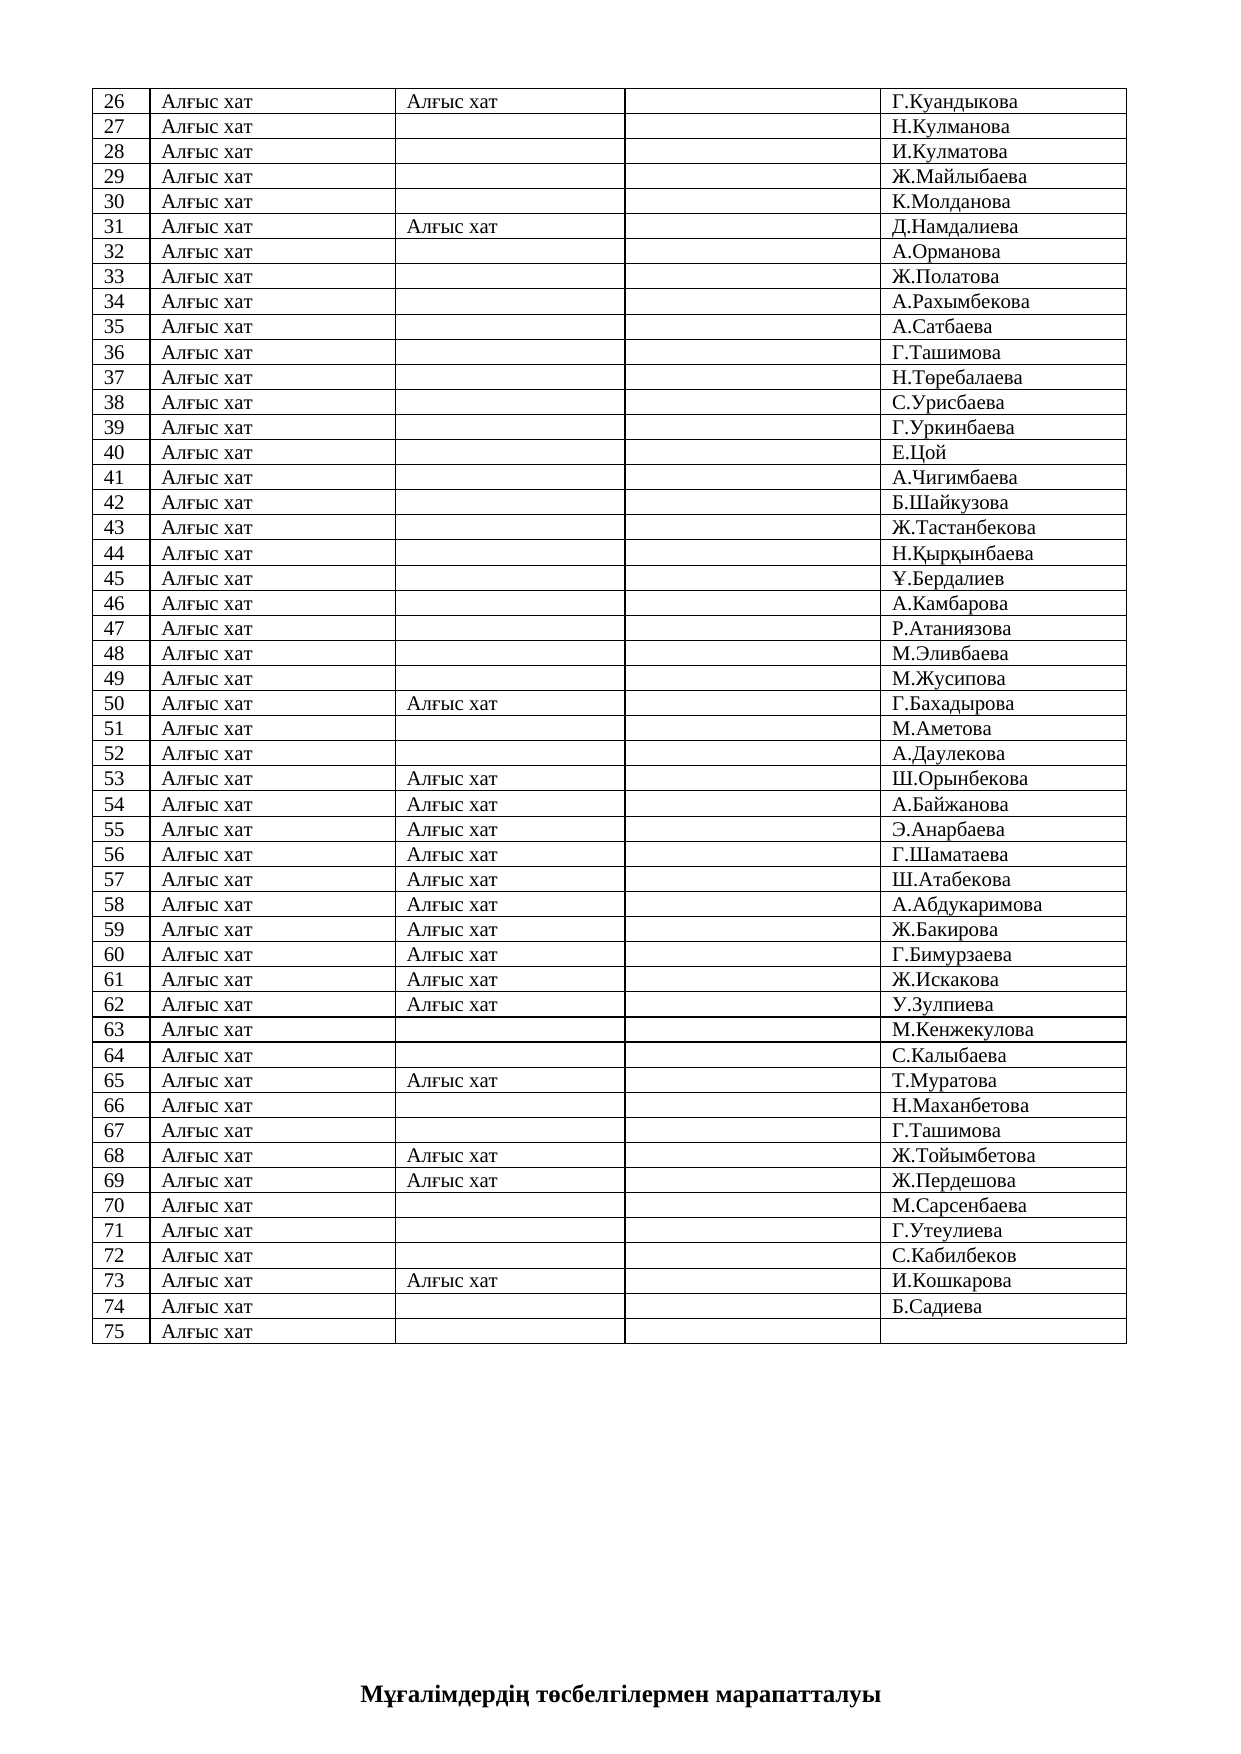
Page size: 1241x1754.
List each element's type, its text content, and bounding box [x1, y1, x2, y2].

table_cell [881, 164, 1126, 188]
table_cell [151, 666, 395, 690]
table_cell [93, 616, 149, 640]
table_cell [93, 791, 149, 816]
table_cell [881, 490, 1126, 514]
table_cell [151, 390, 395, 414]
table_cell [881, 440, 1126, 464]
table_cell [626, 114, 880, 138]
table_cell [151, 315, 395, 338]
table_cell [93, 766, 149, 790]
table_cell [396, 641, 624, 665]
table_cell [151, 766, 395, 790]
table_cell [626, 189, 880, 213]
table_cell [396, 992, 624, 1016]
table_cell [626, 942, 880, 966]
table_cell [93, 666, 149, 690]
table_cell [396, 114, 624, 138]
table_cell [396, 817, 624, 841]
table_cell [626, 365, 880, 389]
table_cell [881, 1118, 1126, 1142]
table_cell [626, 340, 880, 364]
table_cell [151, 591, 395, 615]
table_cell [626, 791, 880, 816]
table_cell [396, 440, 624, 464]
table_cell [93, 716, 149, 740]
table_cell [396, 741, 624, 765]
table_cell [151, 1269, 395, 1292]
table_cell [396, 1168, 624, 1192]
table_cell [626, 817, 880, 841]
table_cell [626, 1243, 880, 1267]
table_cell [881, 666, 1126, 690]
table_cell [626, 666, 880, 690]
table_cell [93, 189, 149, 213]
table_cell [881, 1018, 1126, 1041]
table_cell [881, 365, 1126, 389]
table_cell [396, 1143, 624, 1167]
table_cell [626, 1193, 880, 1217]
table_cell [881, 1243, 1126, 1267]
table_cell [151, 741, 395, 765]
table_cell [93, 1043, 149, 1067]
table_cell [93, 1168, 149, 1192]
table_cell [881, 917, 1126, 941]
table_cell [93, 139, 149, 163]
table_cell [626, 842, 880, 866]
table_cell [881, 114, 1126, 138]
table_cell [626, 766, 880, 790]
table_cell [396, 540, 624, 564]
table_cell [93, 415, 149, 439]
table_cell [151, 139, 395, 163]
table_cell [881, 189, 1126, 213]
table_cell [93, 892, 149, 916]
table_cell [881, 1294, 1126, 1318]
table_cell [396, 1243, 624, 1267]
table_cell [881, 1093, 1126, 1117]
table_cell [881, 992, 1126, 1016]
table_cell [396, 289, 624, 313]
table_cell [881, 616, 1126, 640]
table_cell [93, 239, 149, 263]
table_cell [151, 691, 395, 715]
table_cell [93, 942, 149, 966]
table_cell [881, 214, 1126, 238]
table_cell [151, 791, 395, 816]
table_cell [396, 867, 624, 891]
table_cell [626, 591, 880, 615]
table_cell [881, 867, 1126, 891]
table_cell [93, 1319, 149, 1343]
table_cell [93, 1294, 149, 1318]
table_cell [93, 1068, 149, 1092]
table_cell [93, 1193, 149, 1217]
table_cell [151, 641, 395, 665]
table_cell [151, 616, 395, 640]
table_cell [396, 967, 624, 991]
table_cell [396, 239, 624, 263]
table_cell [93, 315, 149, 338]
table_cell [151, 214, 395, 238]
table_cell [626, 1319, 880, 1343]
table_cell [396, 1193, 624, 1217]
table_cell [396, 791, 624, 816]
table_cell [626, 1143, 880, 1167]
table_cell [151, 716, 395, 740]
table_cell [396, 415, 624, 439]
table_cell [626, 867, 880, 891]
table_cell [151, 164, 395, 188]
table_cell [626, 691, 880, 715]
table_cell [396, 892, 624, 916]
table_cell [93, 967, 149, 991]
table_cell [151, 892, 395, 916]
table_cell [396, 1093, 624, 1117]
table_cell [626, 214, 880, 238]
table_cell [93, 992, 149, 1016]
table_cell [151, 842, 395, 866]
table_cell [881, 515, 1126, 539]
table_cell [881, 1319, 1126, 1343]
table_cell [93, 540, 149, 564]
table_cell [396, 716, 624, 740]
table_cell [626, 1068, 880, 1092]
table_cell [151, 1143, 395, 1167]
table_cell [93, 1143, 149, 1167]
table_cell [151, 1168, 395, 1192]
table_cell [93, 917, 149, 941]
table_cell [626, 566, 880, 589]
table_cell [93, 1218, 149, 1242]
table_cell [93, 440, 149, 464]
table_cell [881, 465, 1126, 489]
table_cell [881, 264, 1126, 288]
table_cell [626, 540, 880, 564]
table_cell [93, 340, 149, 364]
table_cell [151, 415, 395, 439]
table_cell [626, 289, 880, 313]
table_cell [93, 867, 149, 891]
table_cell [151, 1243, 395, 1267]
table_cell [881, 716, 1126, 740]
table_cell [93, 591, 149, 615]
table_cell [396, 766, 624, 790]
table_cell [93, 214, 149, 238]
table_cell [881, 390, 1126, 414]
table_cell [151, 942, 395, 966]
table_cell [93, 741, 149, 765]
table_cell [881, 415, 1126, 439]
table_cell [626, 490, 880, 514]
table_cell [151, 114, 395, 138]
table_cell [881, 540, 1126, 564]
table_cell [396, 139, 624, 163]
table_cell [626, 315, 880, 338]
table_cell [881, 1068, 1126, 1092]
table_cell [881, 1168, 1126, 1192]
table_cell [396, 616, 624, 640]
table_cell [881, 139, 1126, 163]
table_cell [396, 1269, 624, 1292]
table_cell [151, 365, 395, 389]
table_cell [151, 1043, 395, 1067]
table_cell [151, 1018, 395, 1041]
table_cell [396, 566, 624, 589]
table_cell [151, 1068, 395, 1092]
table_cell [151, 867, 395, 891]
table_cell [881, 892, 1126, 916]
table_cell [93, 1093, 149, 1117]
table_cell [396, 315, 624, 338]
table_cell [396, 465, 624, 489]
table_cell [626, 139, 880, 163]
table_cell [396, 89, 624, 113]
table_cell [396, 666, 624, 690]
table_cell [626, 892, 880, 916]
text Мұғалімдердің төсбелгілермен марапатталуы [103, 1679, 1138, 1707]
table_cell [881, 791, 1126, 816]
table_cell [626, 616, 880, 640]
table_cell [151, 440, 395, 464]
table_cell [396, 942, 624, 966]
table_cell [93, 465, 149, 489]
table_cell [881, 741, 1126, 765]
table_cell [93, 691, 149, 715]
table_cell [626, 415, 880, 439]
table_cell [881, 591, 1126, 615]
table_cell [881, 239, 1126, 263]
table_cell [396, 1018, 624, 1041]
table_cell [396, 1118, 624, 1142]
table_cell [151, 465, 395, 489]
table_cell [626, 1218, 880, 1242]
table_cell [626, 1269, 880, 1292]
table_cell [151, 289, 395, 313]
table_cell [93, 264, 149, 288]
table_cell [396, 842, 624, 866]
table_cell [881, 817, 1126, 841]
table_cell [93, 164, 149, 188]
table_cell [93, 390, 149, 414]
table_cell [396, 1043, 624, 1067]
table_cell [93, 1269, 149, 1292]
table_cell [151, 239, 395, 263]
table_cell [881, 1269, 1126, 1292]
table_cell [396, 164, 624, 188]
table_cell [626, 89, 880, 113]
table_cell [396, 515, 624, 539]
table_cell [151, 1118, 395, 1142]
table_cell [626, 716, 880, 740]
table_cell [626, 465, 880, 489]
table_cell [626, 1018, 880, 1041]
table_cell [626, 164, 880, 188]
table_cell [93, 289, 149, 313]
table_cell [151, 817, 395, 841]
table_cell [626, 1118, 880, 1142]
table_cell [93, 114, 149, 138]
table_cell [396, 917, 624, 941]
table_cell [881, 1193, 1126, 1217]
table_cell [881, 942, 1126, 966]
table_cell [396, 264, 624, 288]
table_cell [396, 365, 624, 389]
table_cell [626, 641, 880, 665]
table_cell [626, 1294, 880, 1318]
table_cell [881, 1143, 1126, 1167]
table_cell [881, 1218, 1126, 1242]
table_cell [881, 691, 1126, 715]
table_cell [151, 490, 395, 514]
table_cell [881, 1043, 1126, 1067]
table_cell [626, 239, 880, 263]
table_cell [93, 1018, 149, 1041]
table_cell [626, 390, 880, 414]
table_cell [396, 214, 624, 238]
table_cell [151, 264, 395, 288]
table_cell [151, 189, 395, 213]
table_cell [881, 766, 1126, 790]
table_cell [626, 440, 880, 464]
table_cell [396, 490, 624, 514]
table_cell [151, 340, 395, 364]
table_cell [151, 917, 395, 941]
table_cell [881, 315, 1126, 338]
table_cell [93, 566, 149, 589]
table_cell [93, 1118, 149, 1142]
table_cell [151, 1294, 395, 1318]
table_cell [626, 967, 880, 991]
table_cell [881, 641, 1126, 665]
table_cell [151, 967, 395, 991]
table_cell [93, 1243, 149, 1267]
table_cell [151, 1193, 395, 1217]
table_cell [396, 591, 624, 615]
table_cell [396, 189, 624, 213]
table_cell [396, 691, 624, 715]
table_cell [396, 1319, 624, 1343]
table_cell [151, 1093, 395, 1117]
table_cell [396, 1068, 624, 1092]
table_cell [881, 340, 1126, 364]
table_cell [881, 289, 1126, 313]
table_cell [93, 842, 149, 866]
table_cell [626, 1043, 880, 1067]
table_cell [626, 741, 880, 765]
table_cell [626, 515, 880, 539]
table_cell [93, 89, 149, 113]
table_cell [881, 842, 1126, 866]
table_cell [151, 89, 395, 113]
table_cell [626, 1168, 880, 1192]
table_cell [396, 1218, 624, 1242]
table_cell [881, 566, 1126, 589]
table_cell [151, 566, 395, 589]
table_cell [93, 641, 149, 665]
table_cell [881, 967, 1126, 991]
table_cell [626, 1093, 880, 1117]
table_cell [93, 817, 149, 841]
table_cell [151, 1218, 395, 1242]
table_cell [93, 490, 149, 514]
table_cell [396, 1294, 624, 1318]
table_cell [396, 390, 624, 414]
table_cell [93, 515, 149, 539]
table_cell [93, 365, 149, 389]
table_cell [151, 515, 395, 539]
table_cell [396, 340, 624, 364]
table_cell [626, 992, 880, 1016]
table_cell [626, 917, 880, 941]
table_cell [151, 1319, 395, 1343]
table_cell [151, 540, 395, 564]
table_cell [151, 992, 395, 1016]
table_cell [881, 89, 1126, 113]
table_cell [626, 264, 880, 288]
